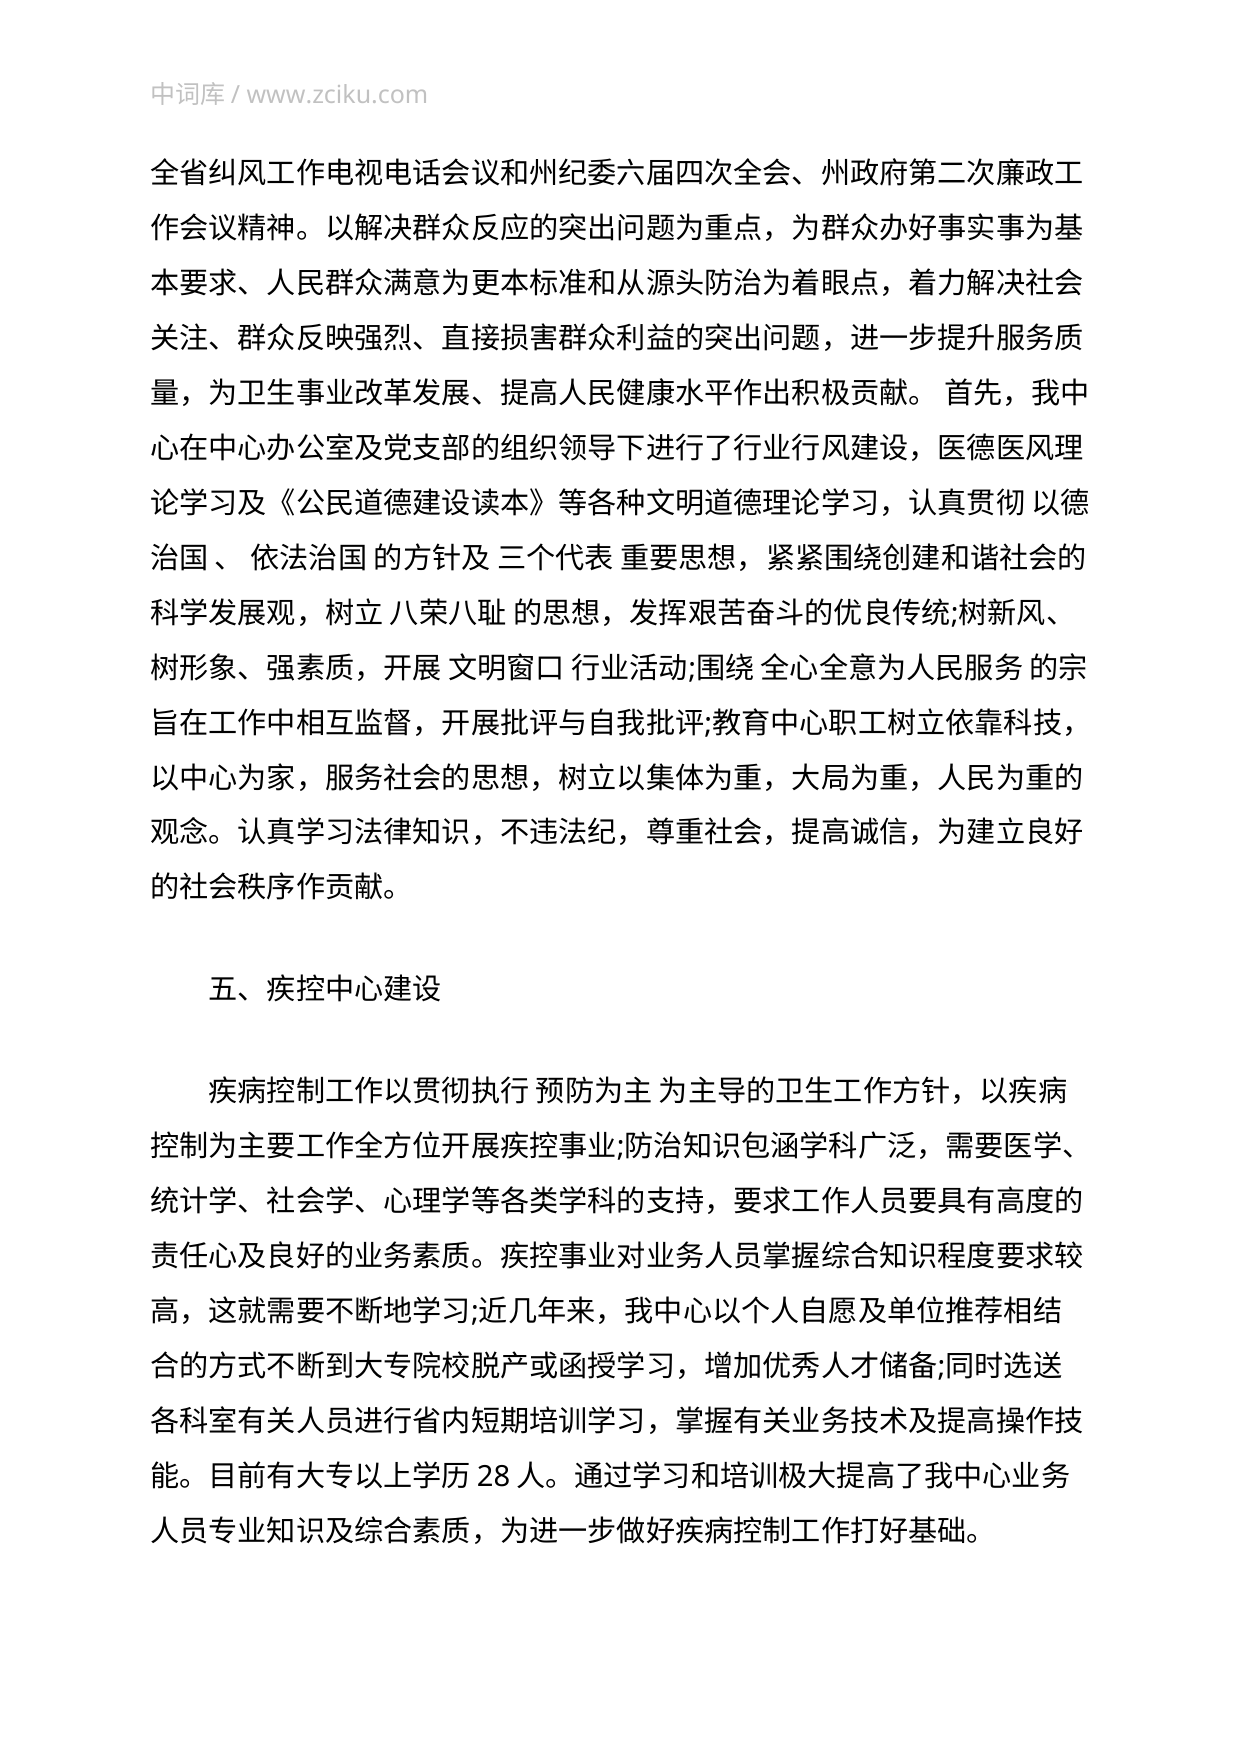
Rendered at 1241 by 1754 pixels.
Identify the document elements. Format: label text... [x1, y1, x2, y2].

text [150, 150, 1090, 906]
text 疾病控制工作以贯彻执行 预防为主 为主导的卫生工作方针，以疾病控制为主要工作全方位开展疾控事业;防治知识包涵学科广泛，需要医学、统计学、社会学、心理学等各类学科的支持，要求工作人员要具有高度的责任心及良好的业务素质。疾控事业对业务人员掌握综合知识程度要求较高，这就需要不断地学习;近几年来，我中心以个人自愿及单位推荐相结合的方式不断到大专院校脱产或函授学习，增加优秀人才储备;同时选送各科室有关人员进行省内短期培训学习，掌握有关业务技术及提高操作技能。目前有大专以上学历28人。通过学习和培训极大提高了我中心业务人员专业知识及综合素质，为进一步做好疾病控制工作打好基础。 [150, 1067, 1090, 1549]
text 五、疾控中心建设 [150, 966, 1090, 1008]
